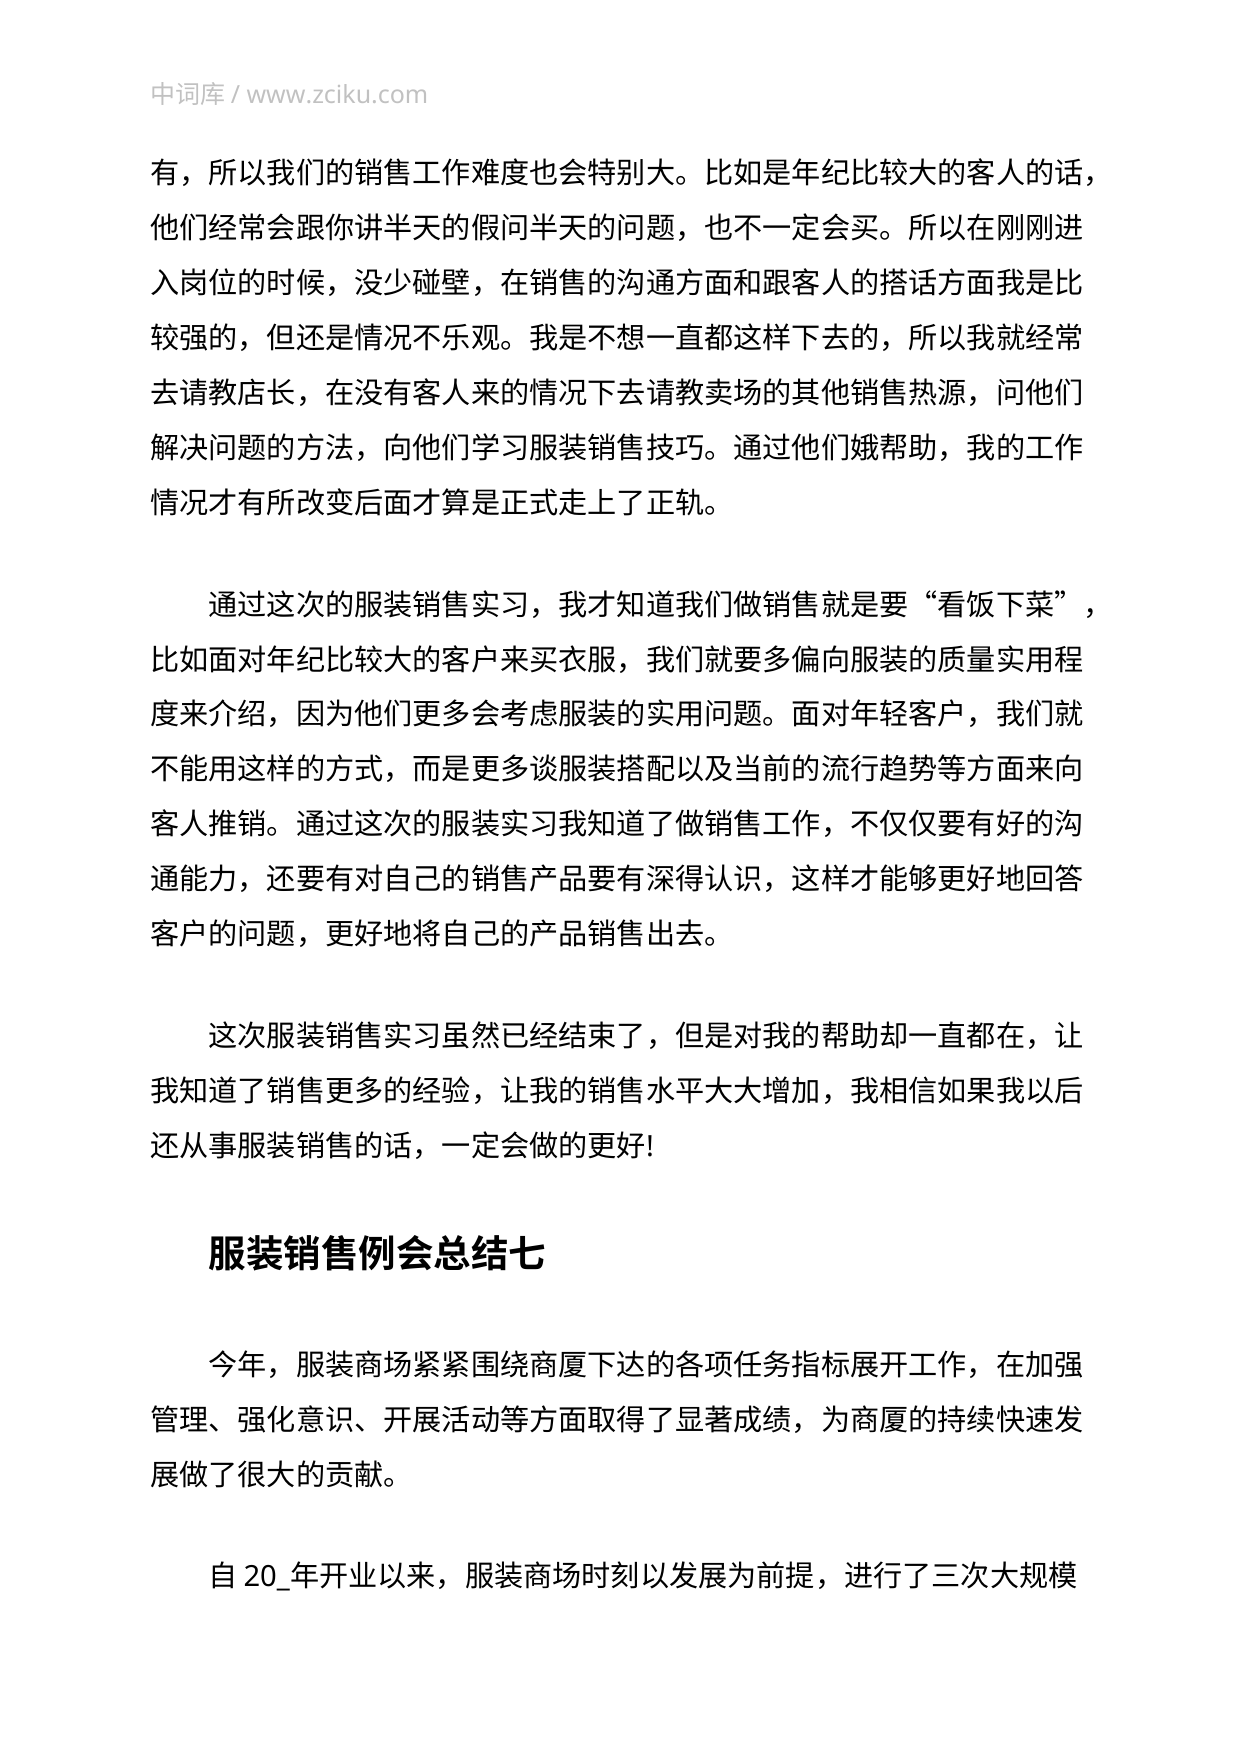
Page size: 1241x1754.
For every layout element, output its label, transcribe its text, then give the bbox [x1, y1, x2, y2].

text 通过这次的服装销售实习，我才知道我们做销售就是要“看饭下菜”，比如面对年纪比较大的客户来买衣服，我们就要多偏向服装的质量实用程度来介绍，因为他们更多会考虑服装的实用问题。面对年轻客户，我们就不能用这样的方式，而是更多谈服装搭配以及当前的流行趋势等方面来向客人推销。通过这次的服装实习我知道了做销售工作，不仅仅要有好的沟通能力，还要有对自己的销售产品要有深得认识，这样才能够更好地回答客户的问题，更好地将自己的产品销售出去。 [150, 581, 1090, 953]
text 今年，服装商场紧紧围绕商厦下达的各项任务指标展开工作，在加强管理、强化意识、开展活动等方面取得了显著成绩，为商厦的持续快速发展做了很大的贡献。 [150, 1341, 1090, 1493]
text 这次服装销售实习虽然已经结束了，但是对我的帮助却一直都在，让我知道了销售更多的经验，让我的销售水平大大增加，我相信如果我以后还从事服装销售的话，一定会做的更好! [150, 1012, 1090, 1164]
text 服装销售例会总结七 [150, 1224, 1090, 1278]
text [150, 1553, 1090, 1595]
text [150, 150, 1090, 522]
